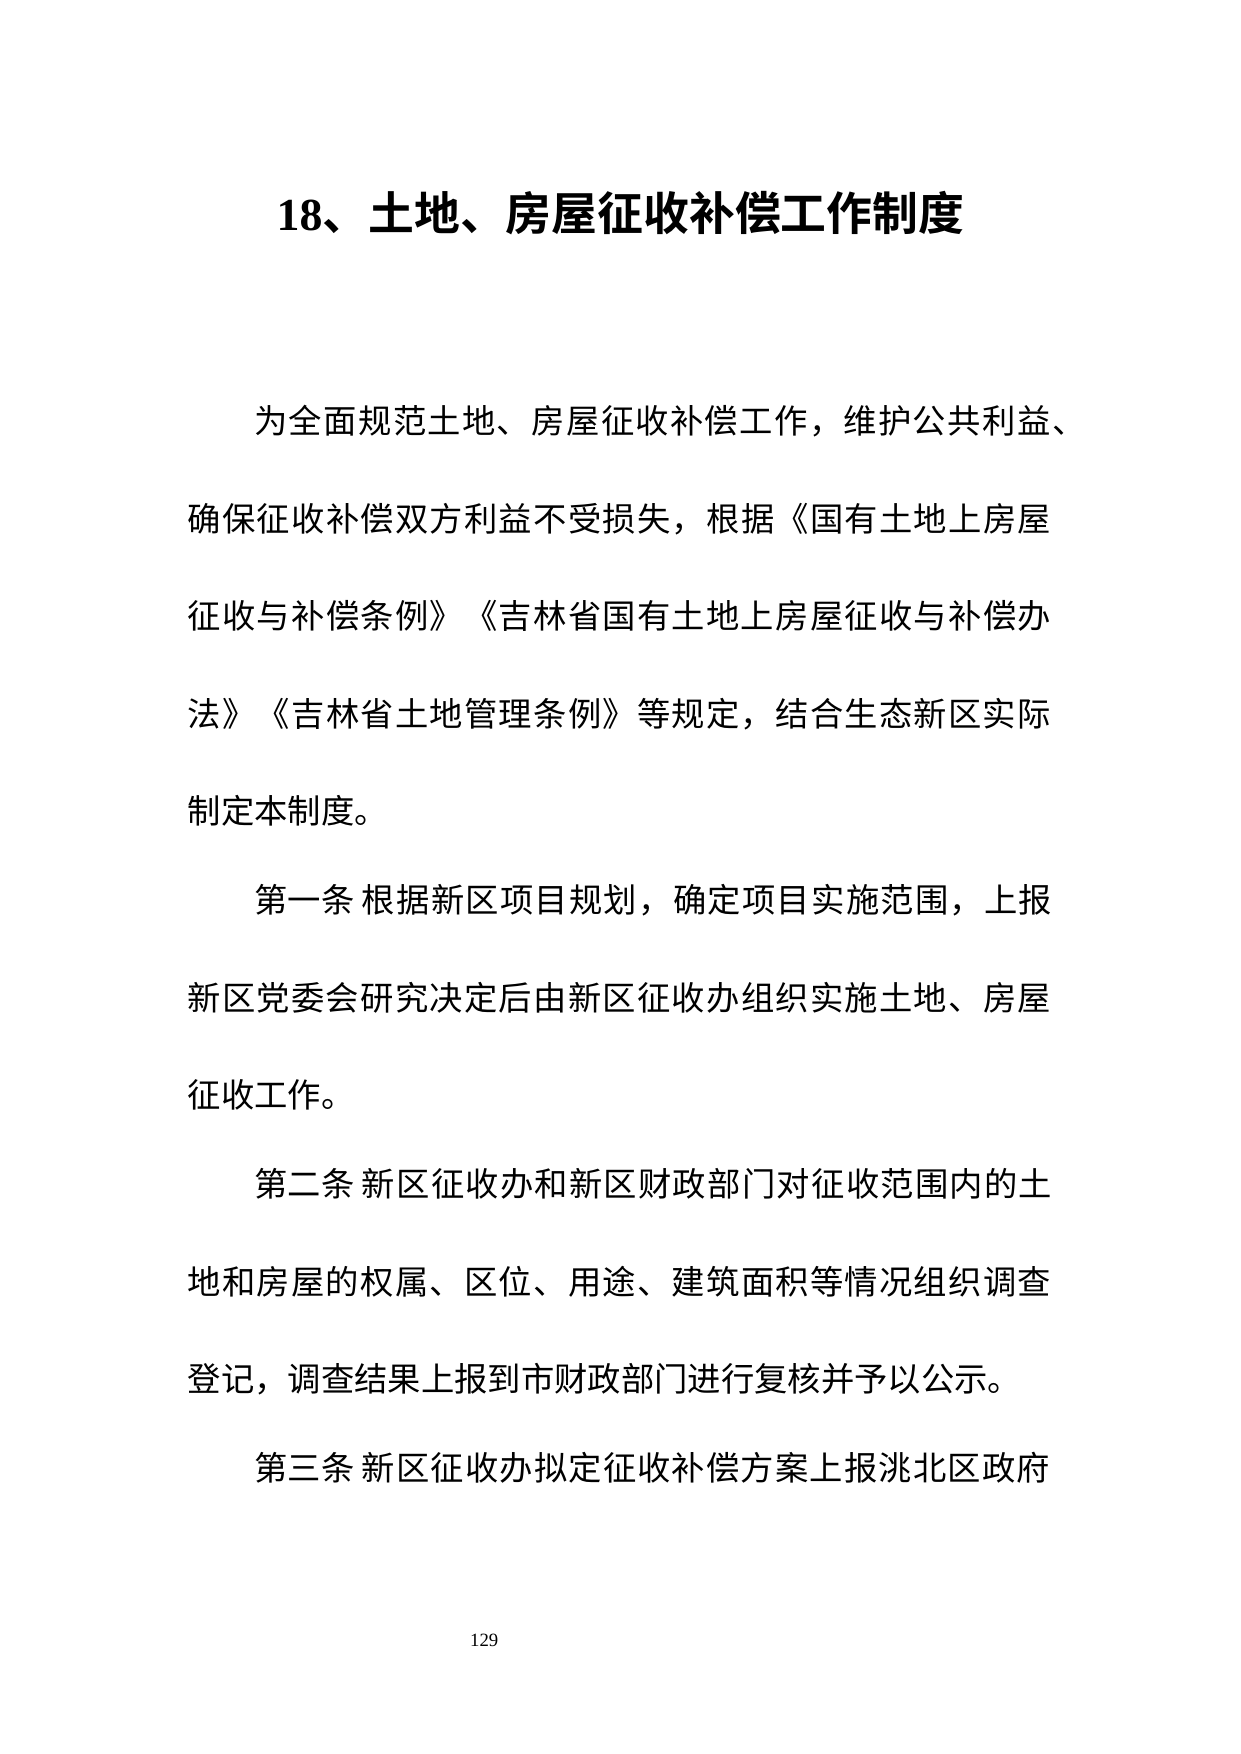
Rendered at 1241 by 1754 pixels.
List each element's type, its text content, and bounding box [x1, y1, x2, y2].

subtitle 18、土地、房屋征收补偿工作制度 [187, 162, 1053, 259]
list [187, 1434, 1053, 1499]
list 根据新区项目规划，确定项目实施范围，上报新区党委会研究决定后由新区征收办组织实施土地、房屋征收工作。 [187, 866, 1053, 1126]
text 为全面规范土地、房屋征收补偿工作，维护公共利益、确保征收补偿双方利益不受损失，根据《国有土地上房屋征收与补偿条例》《吉林省国有土地上房屋征收与补偿办法》《吉林省土地管理条例》等规定，结合生态新区实际，制定本制度。 [187, 387, 1053, 842]
list 新区征收办和新区财政部门对征收范围内的土地和房屋的权属、区位、用途、建筑面积等情况组织调查登记，调查结果上报到市财政部门进行复核并予以公示。 [187, 1150, 1053, 1410]
